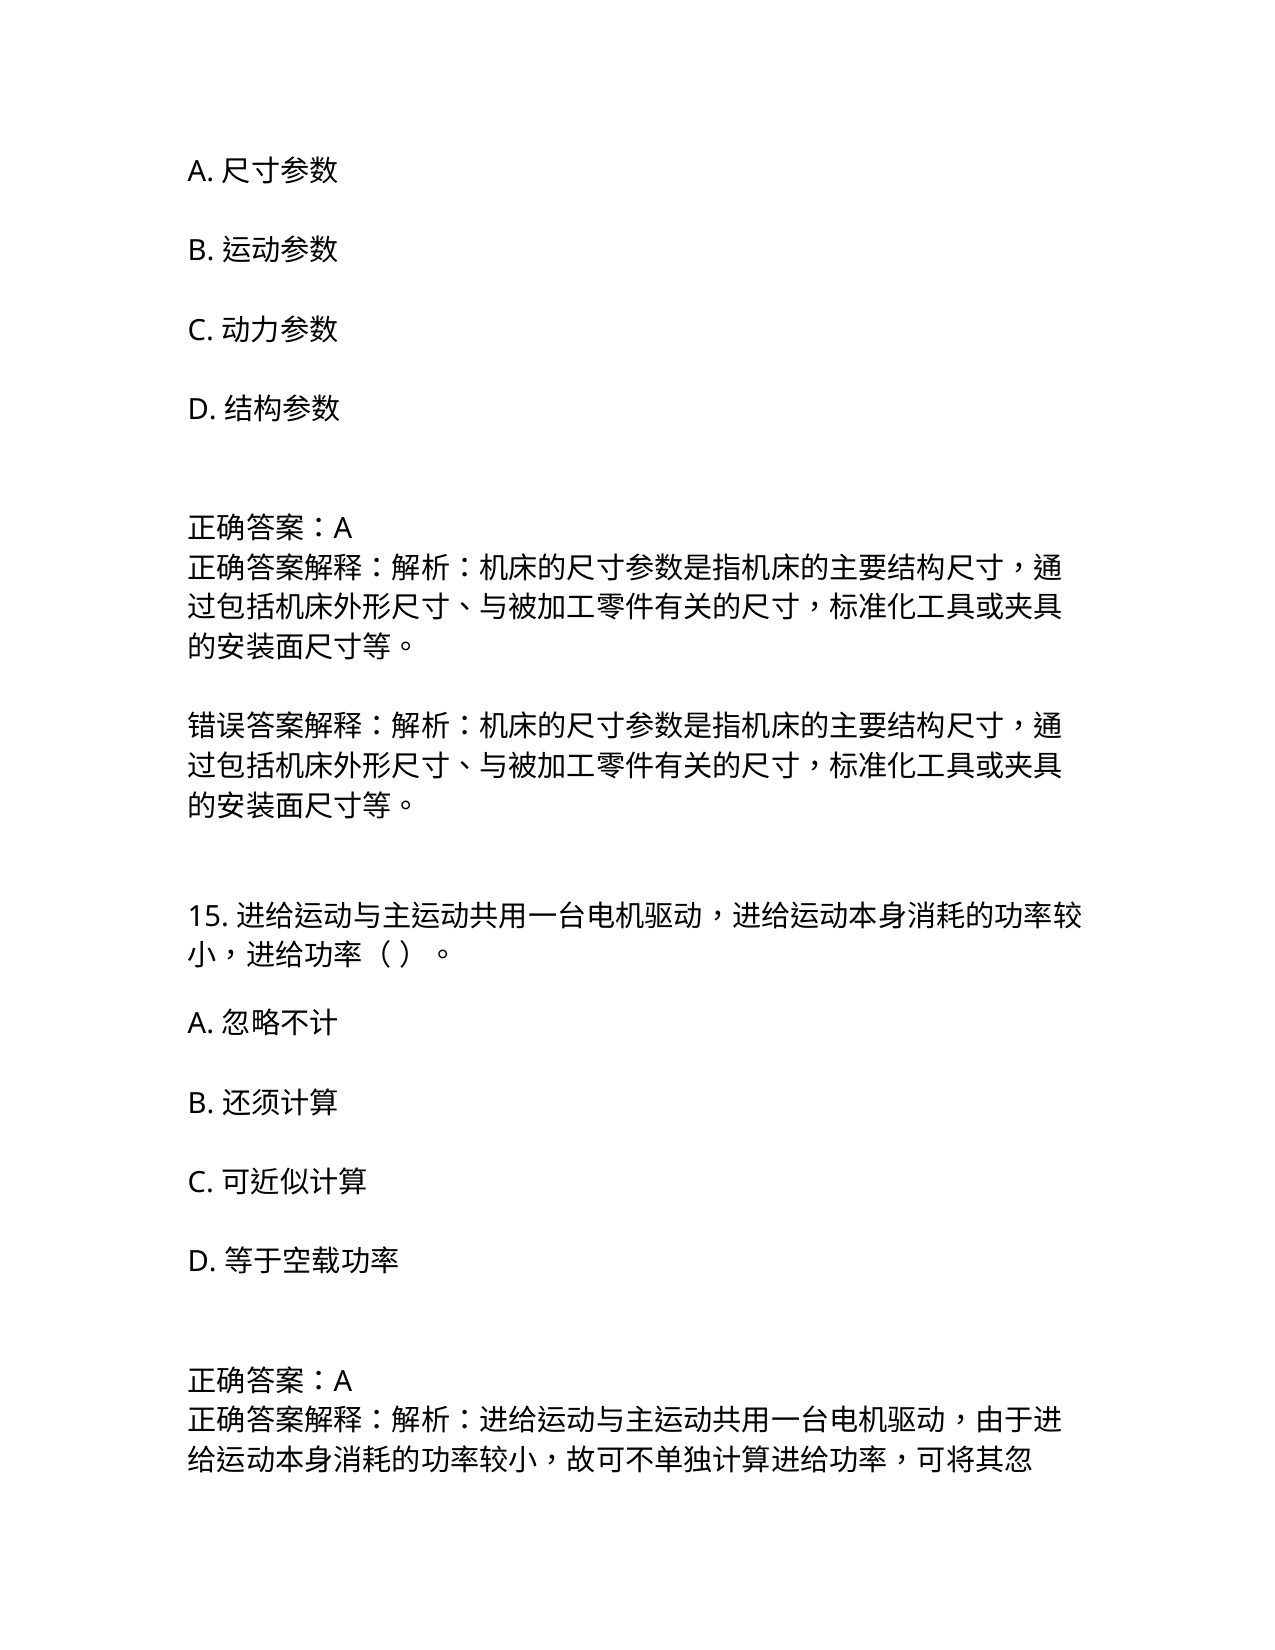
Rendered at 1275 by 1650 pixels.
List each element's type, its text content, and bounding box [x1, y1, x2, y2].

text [187, 1003, 1087, 1479]
text 15. 进给运动与主运动共用一台电机驱动，进给运动本身消耗的功率较小，进给功率（ ）。 [187, 895, 1087, 1003]
text A. 尺寸参数 B. 运动参数 C. 动力参数 D. 结构参数 正确答案：A 正确答案解释：解析：机床的尺寸参数是指机床的主要结构尺寸，通过包括机床外形尺寸、与被加工零件有关的尺寸，标准化工具或夹具的安装面尺寸等。 错误答案解释：解析：机床的尺寸参数是指机床的主要结构尺寸，通过包括机床外形尺寸、与被加工零件有关的尺寸，标准化工具或夹具的安装面尺寸等。 [187, 150, 1087, 853]
